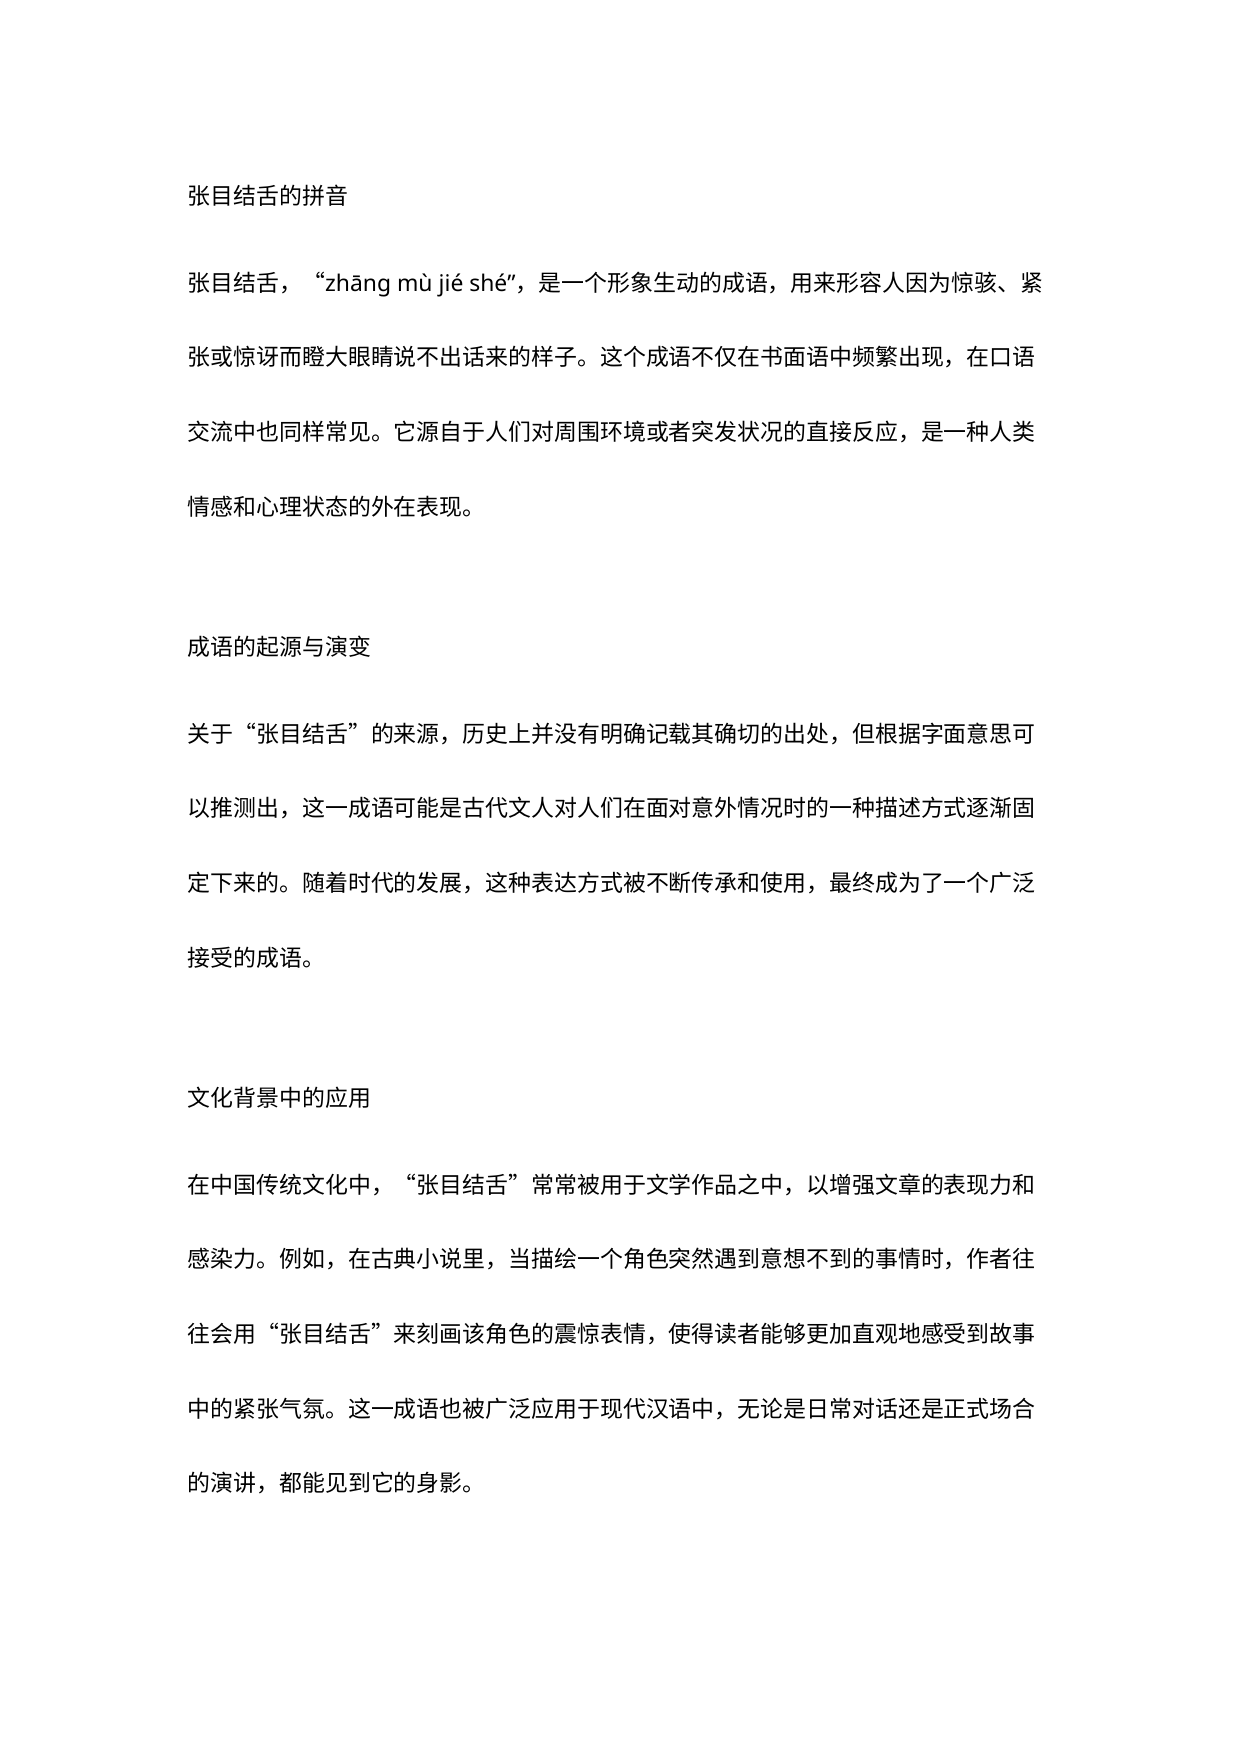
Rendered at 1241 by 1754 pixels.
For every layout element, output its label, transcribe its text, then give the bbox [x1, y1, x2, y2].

text 张目结舌的拼音 [187, 162, 1053, 227]
text 在中国传统文化中，“张目结舌”常常被用于文学作品之中，以增强文章的表现力和感染力。例如，在古典小说里，当描绘一个角色突然遇到意想不到的事情时，作者往往会用“张目结舌”来刻画该角色的震惊表情，使得读者能够更加直观地感受到故事中的紧张气氛。这一成语也被广泛应用于现代汉语中，无论是日常对话还是正式场合的演讲，都能见到它的身影。 [187, 1151, 1053, 1514]
text 关于“张目结舌”的来源，历史上并没有明确记载其确切的出处，但根据字面意思可以推测出，这一成语可能是古代文人对人们在面对意外情况时的一种描述方式逐渐固定下来的。随着时代的发展，这种表达方式被不断传承和使用，最终成为了一个广泛接受的成语。 [187, 699, 1053, 989]
text 张目结舌，“zhāng mù jié shé”，是一个形象生动的成语，用来形容人因为惊骇、紧张或惊讶而瞪大眼睛说不出话来的样子。这个成语不仅在书面语中频繁出现，在口语交流中也同样常见。它源自于人们对周围环境或者突发状况的直接反应，是一种人类情感和心理状态的外在表现。 [187, 248, 1053, 538]
text 成语的起源与演变 [187, 613, 1053, 678]
text 文化背景中的应用 [187, 1064, 1053, 1129]
